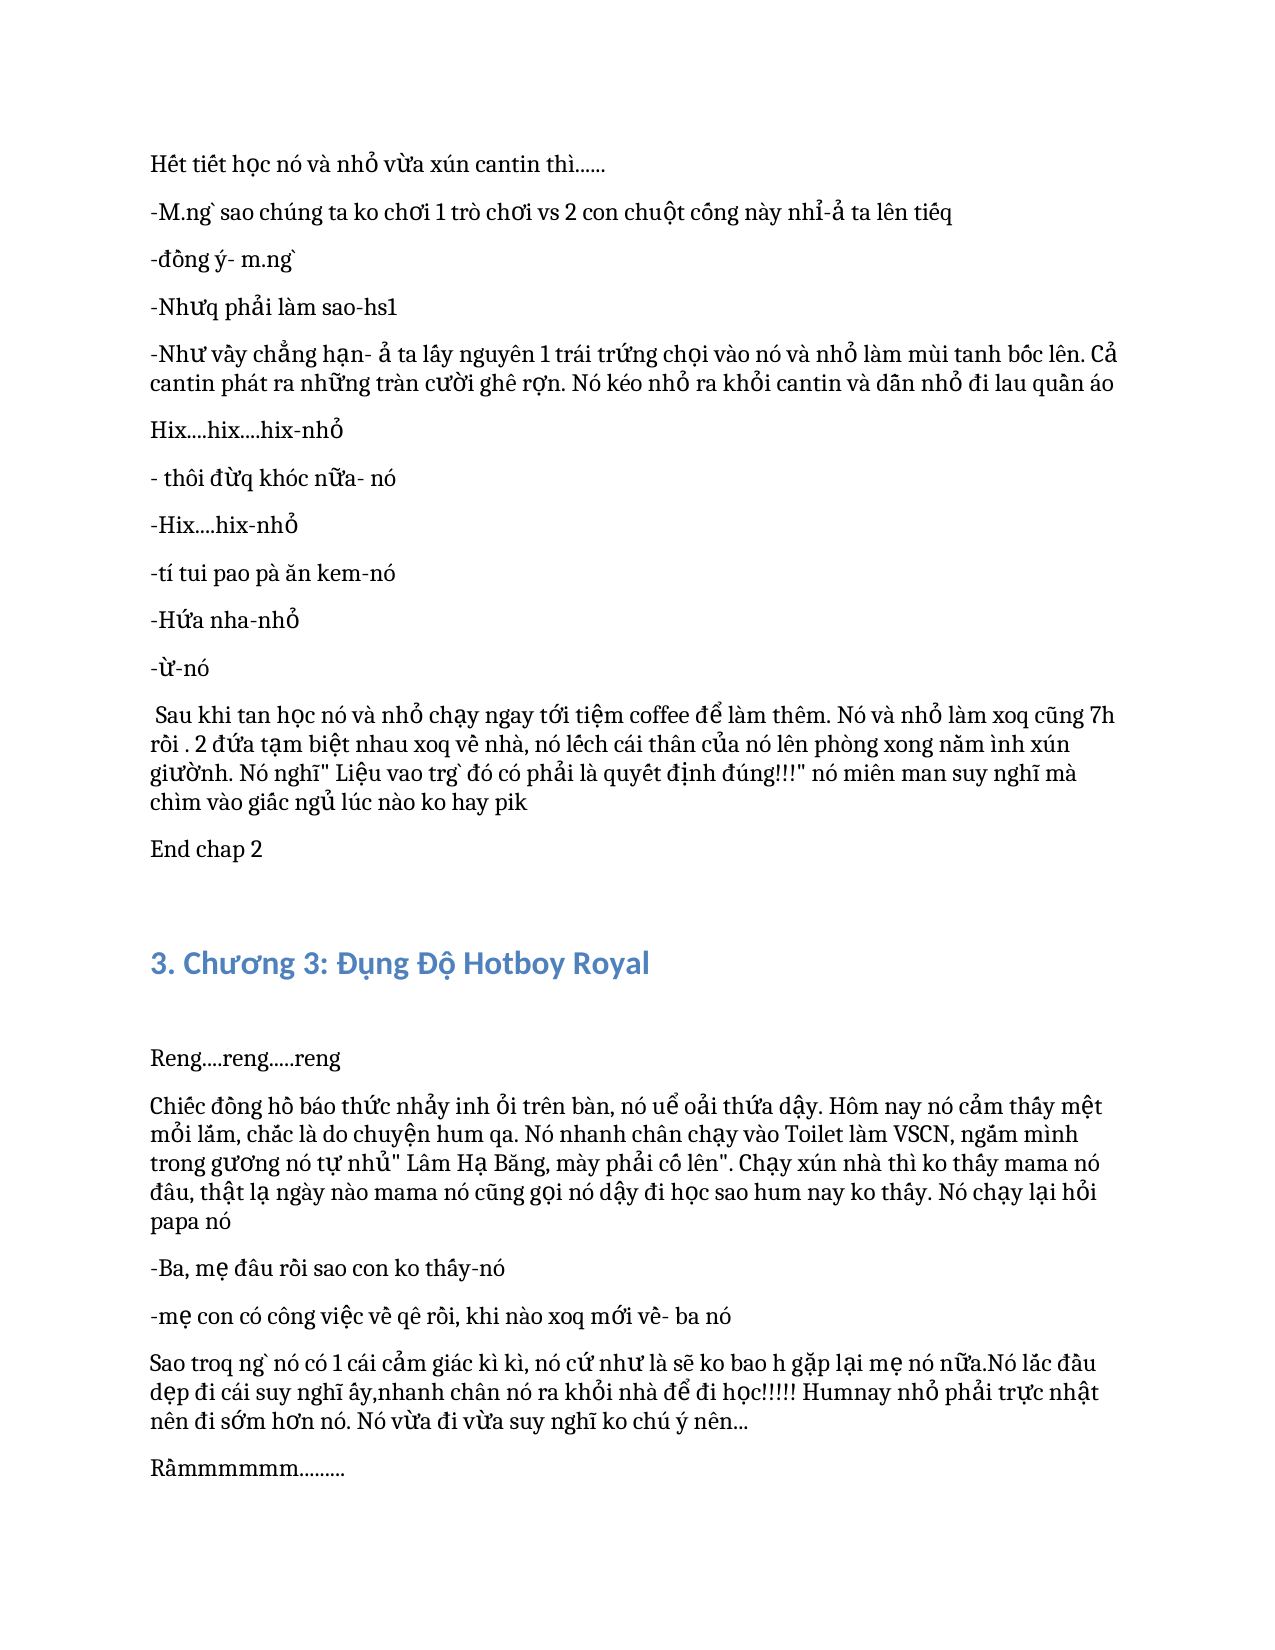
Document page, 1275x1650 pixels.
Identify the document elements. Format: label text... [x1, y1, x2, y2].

text Hết tiết học nó và nhỏ vừa xún cantin thì...... [150, 150, 1125, 179]
subtitle 3. Chương 3: Đụng Độ Hotboy Royal [150, 942, 1125, 983]
text Chiếc đồng hồ báo thức nhảy inh ỏi trên bàn, nó uể oải thứa dậy. Hôm nay nó cảm thấy mệt mỏi lắm, chắc là do chuyện hum qa. Nó nhanh chân chạy vào Toilet làm VSCN, ngắm mình trong gương nó tự nhủ" Lâm Hạ Băng, mày phải cố lên". Chạy xún nhà thì ko thấy mama nó đâu, thật lạ ngày nào mama nó cũng gọi nó dậy đi học sao hum nay ko thấy. Nó chạy lại hỏi papa nó [150, 1092, 1125, 1235]
text -Hứa nha-nhỏ [150, 606, 1125, 635]
text Reng....reng.....reng [150, 987, 1125, 1073]
text -Hix....hix-nhỏ [150, 511, 1125, 540]
text -ừ-nó [150, 654, 1125, 682]
text Sao troq ng` nó có 1 cái cảm giác kì kì, nó cứ như là sẽ ko bao h gặp lại mẹ nó nữa.Nó lắc đầu dẹp đi cái suy nghĩ ấy,nhanh chân nó ra khỏi nhà để đi học!!!!! Humnay nhỏ phải trực nhật nên đi sớm hơn nó. Nó vừa đi vừa suy nghĩ ko chú ý nên... [150, 1349, 1125, 1435]
text -Ba, mẹ đâu rồi sao con ko thấy-nó [150, 1254, 1125, 1283]
text Rầmmmmmm......... [150, 1454, 1125, 1483]
text -M.ng` sao chúng ta ko chơi 1 trò chơi vs 2 con chuột cống này nhỉ-ả ta lên tiếq [150, 197, 1125, 226]
text -tí tui pao pà ăn kem-nó [150, 559, 1125, 587]
text -Nhưq phải làm sao-hs1 [150, 292, 1125, 321]
text Hix....hix....hix-nhỏ [150, 416, 1125, 445]
text -đồng ý- m.ng` [150, 245, 1125, 274]
text - thôi đừq khóc nữa- nó [150, 464, 1125, 492]
text -mẹ con có công việc về qê rồi, khi nào xoq mới về- ba nó [150, 1302, 1125, 1330]
text Sau khi tan học nó và nhỏ chạy ngay tới tiệm coffee để làm thêm. Nó và nhỏ làm xoq cũng 7h rồi . 2 đứa tạm biệt nhau xoq về nhà, nó lếch cái thân của nó lên phòng xong nằm ình xún giườnh. Nó nghĩ" Liệu vao trg` đó có phải là quyết định đúng!!!" nó miên man suy nghĩ mà chìm vào giấc ngủ lúc nào ko hay pik [150, 701, 1125, 816]
text End chap 2 [150, 835, 1125, 921]
text -Như vầy chẳng hạn- ả ta lấy nguyên 1 trái trứng chọi vào nó và nhỏ làm mùi tanh bốc lên. Cả cantin phát ra những tràn cười ghê rợn. Nó kéo nhỏ ra khỏi cantin và dẫn nhỏ đi lau quần áo [150, 340, 1125, 397]
